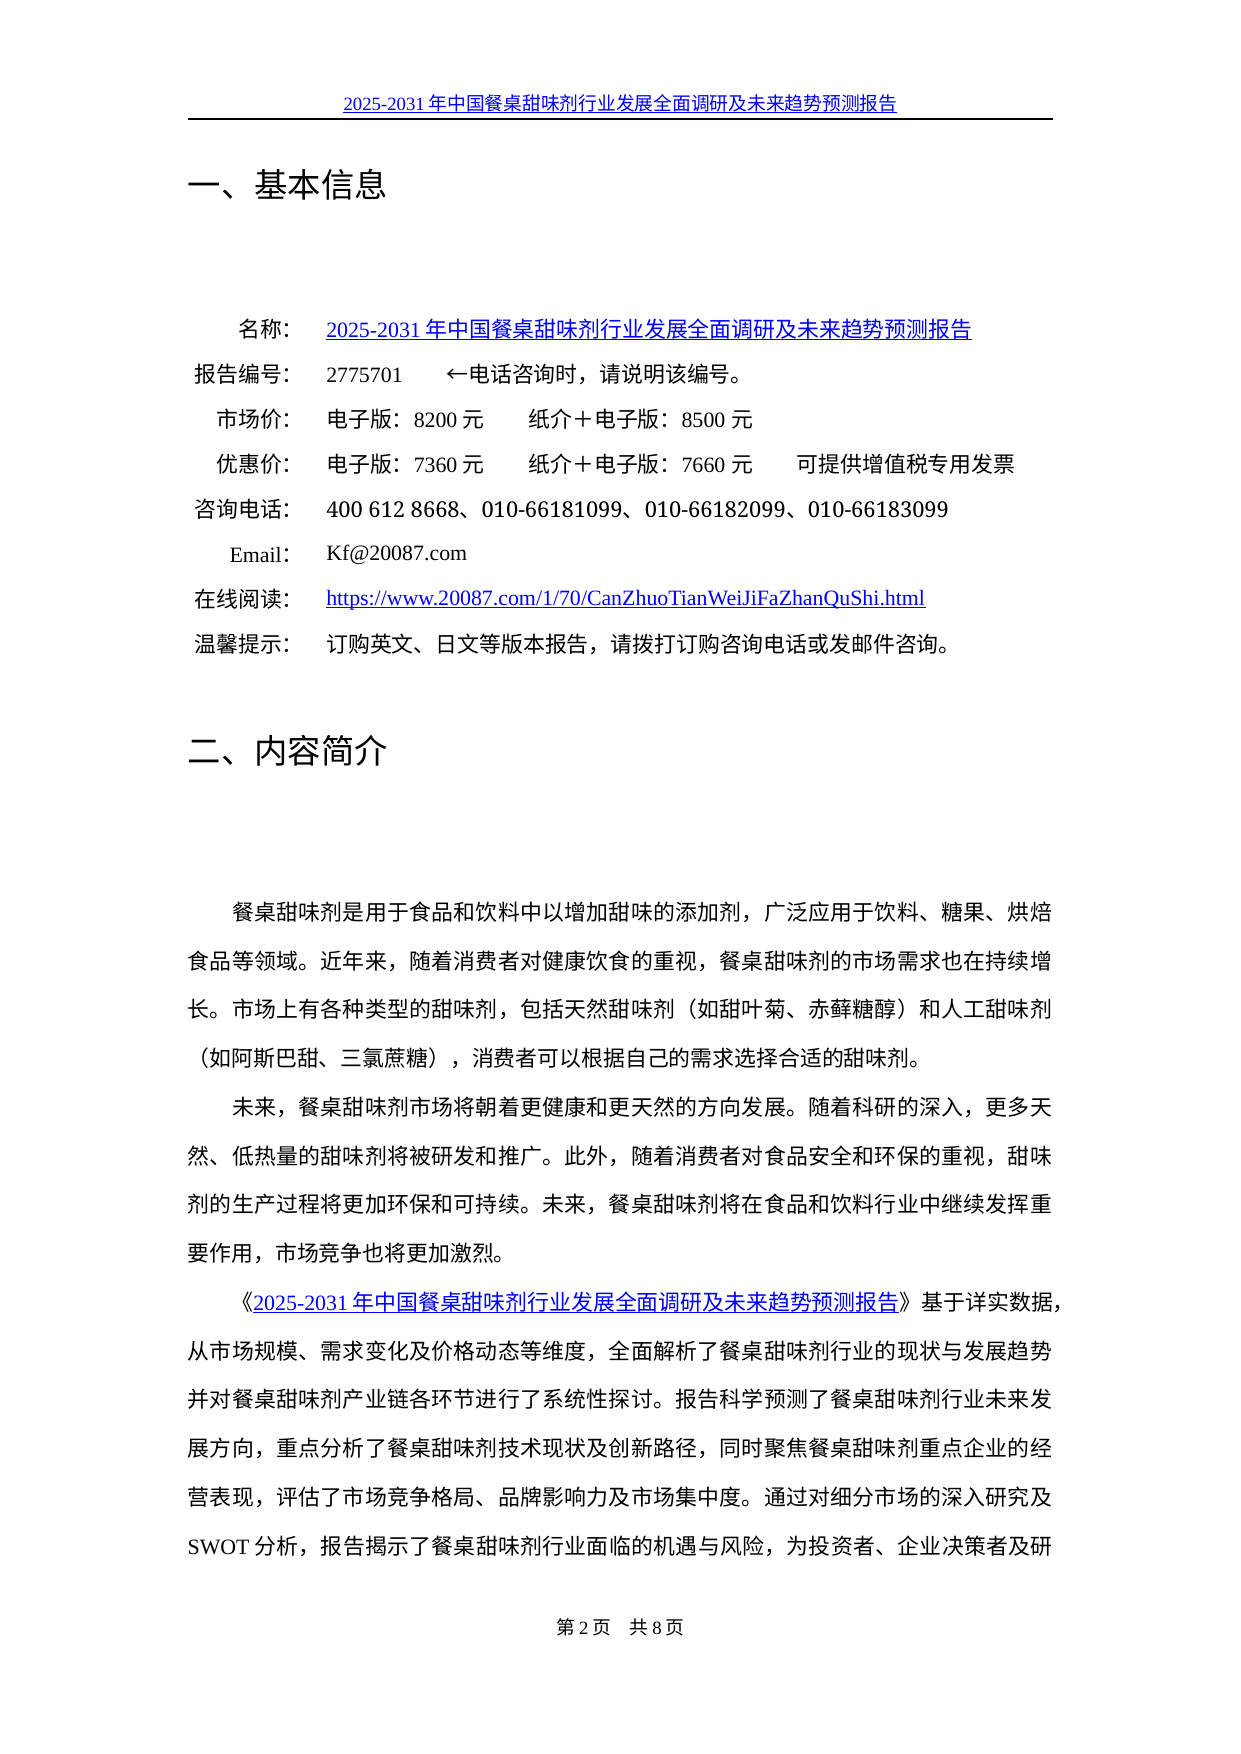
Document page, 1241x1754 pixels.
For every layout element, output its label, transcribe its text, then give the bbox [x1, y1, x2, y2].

table_cell 优惠价： [167, 447, 315, 492]
table_header 名称： [167, 312, 315, 357]
table_cell 市场价： [167, 402, 315, 447]
table_cell [315, 582, 1073, 627]
table_cell 2775701 ←电话咨询时，请说明该编号。 [315, 357, 1073, 402]
title 二、内容简介 [187, 717, 1053, 782]
table_cell 在线阅读： [167, 582, 315, 627]
table_cell 咨询电话： [167, 492, 315, 537]
table_cell 订购英文、日文等版本报告，请拨打订购咨询电话或发邮件咨询。 [315, 627, 1073, 672]
table_cell 电子版：7360 元 纸介＋电子版：7660 元 可提供增值税专用发票 [315, 447, 1073, 492]
table_cell Kf@20087.com [315, 537, 1073, 582]
table_cell 400 612 8668、010-66181099、010-66182099、010-66183099 [315, 492, 1073, 537]
title 一、基本信息 [187, 150, 1053, 215]
table_cell 温馨提示： [167, 627, 315, 672]
table_cell 报告编号： [167, 357, 315, 402]
table_header 2025-2031年中国餐桌甜味剂行业发展全面调研及未来趋势预测报告 [315, 312, 1073, 357]
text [187, 894, 1053, 1561]
table_cell Email： [167, 537, 315, 582]
table_cell 电子版：8200 元 纸介＋电子版：8500 元 [315, 402, 1073, 447]
